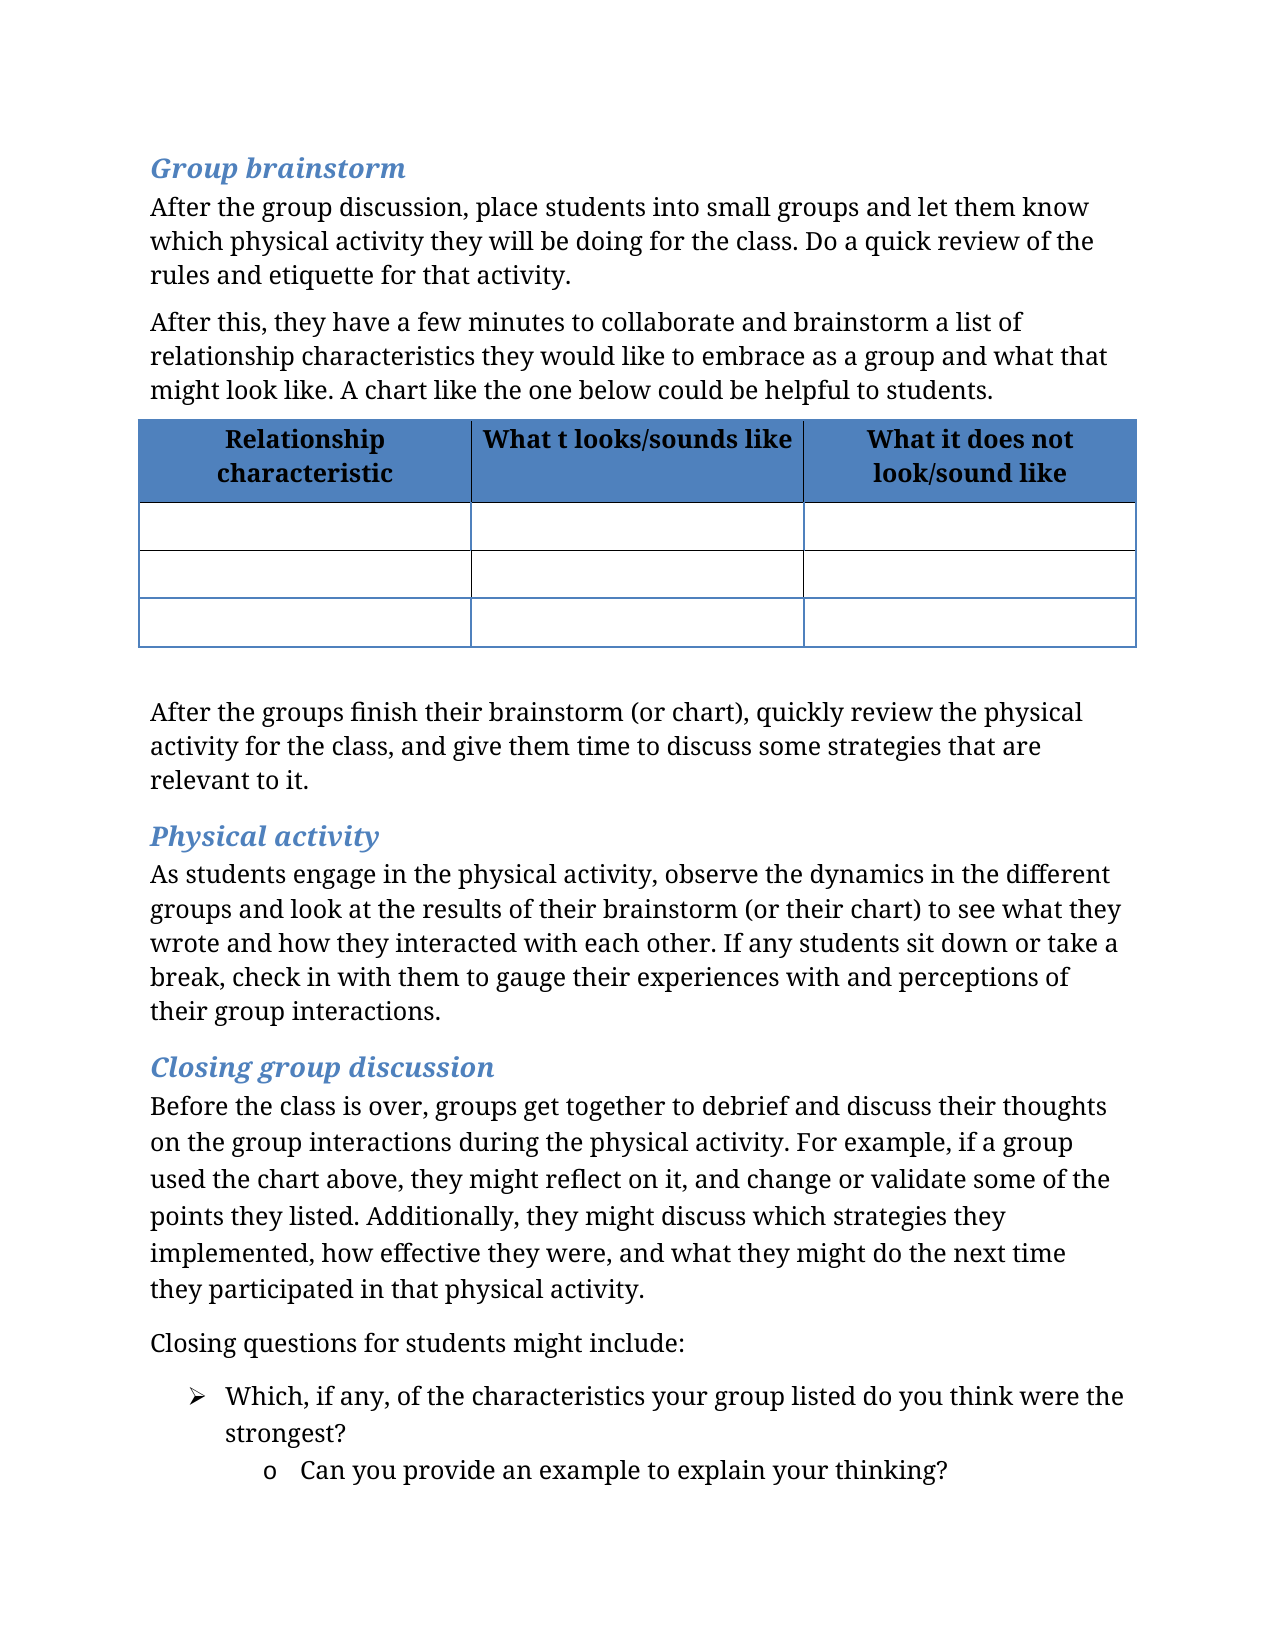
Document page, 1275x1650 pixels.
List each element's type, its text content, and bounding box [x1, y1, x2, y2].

table_header Relationship characteristic [140, 421, 471, 502]
subtitle Closing group discussion [150, 1048, 1125, 1085]
table_header What it does not look/sound like [804, 421, 1135, 502]
text Closing questions for students might include: [150, 1325, 1125, 1359]
text After this, they have a few minutes to collaborate and brainstorm a list of relationship characteristics they would like to embrace as a group and what that might look like. A chart like the one below could be helpful to students. [150, 304, 1125, 407]
table_cell [805, 503, 1135, 549]
table_header What t looks/sounds like [472, 421, 803, 502]
list Which, if any, of the characteristics your group listed do you think were the strongest? [187, 1379, 1125, 1450]
table_cell [140, 551, 471, 597]
table_cell [472, 503, 803, 549]
text After the groups finish their brainstorm (or chart), quickly review the physical activity for the class, and give them time to discuss some strategies that are relevant to it. [150, 694, 1125, 797]
subtitle Group brainstorm [150, 150, 1125, 187]
table_cell [472, 599, 803, 646]
subtitle Physical activity [150, 817, 1125, 854]
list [262, 1452, 1125, 1487]
table_cell [140, 599, 470, 646]
table_cell [472, 551, 803, 597]
text Before the class is over, groups get together to debrief and discuss their thoughts on the group interactions during the physical activity. For example, if a group used the chart above, they might reflect on it, and change or validate some of the points they listed. Additionally, they might discuss which strategies they implemented, how effective they were, and what they might do the next time they participated in that physical activity. [150, 1088, 1125, 1306]
table_cell [805, 599, 1135, 646]
text After the group discussion, place students into small groups and let them know which physical activity they will be doing for the class. Do a quick review of the rules and etiquette for that activity. [150, 190, 1125, 292]
table_cell [804, 551, 1135, 597]
table_cell [140, 503, 470, 549]
text As students engage in the physical activity, observe the dynamics in the different groups and look at the results of their brainstorm (or their chart) to see what they wrote and how they interacted with each other. If any students sit down or take a break, check in with them to gauge their experiences with and perceptions of their group interactions. [150, 857, 1125, 1027]
